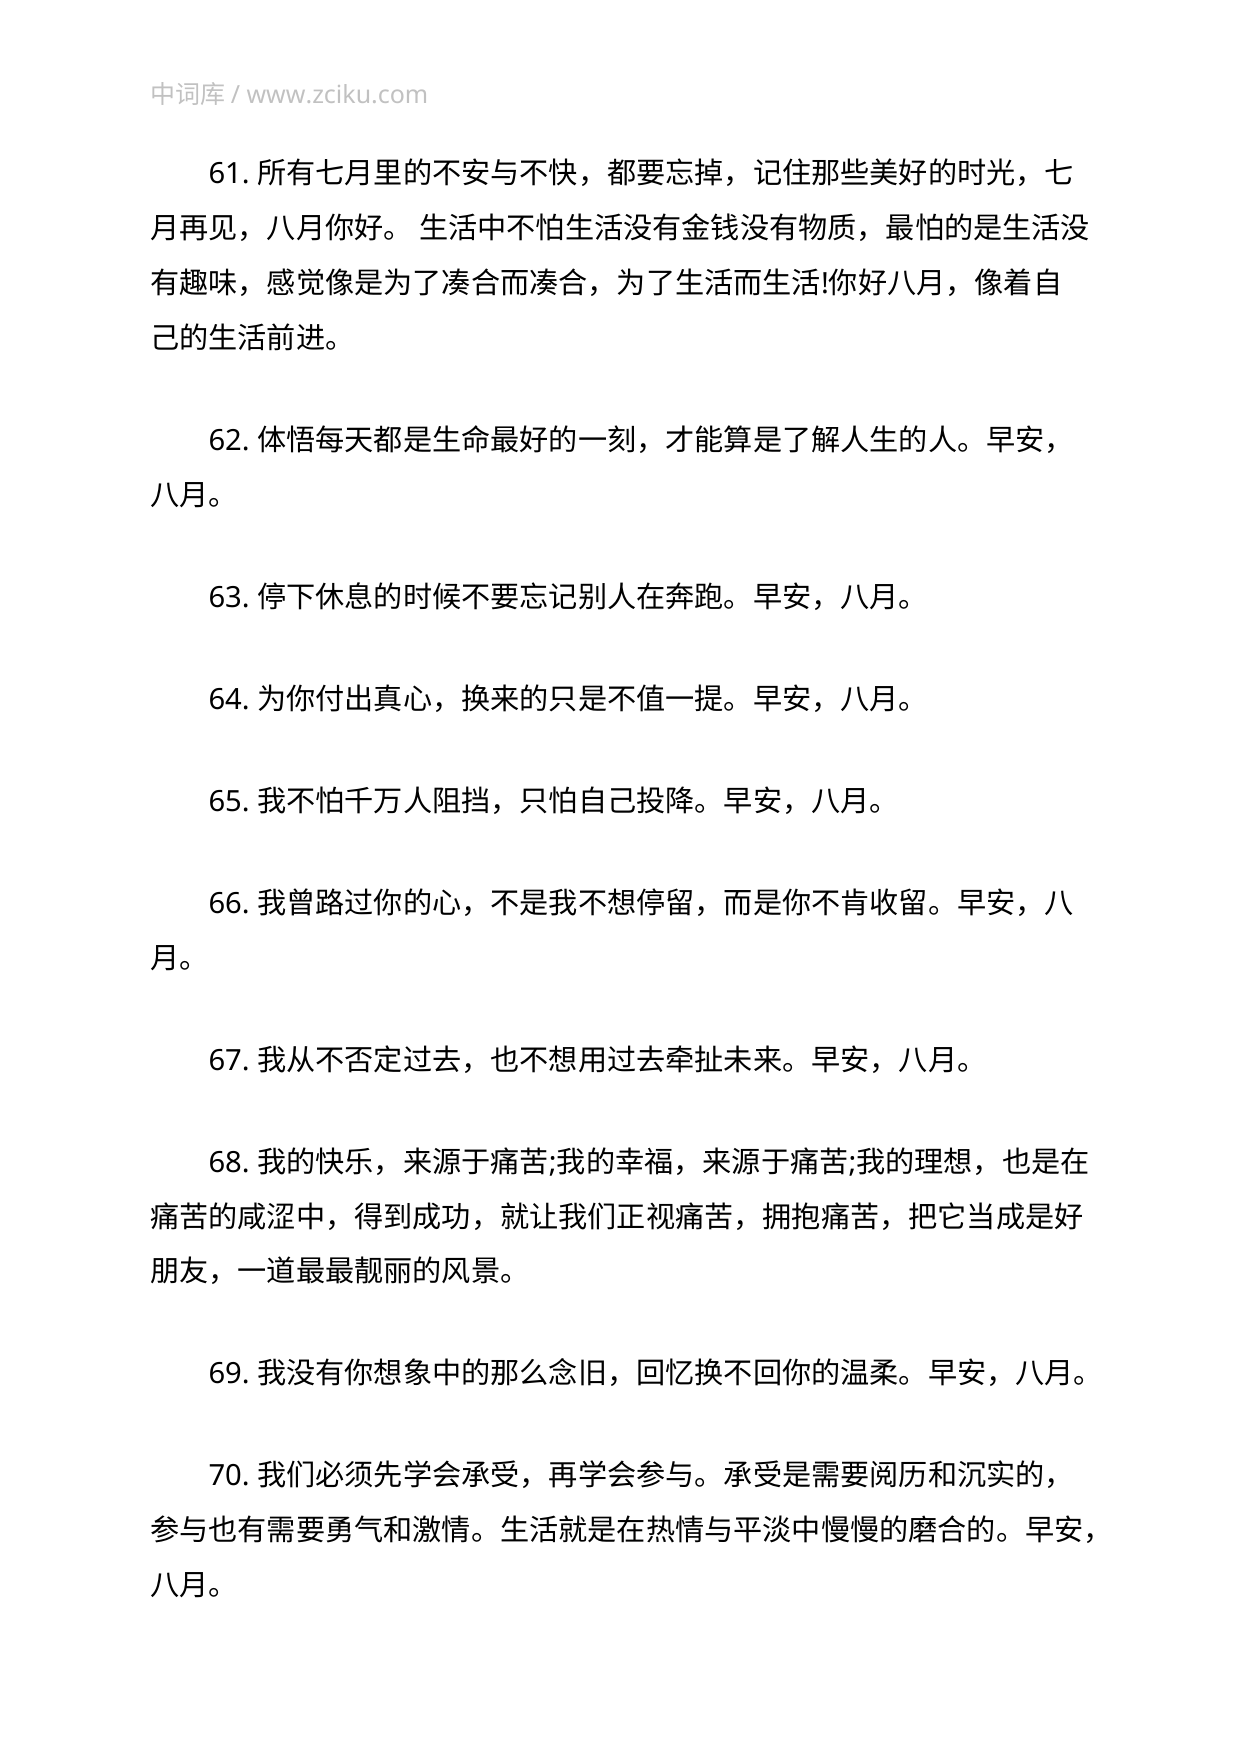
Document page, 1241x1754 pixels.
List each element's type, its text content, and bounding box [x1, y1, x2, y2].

text 64. 为你付出真心，换来的只是不值一提。早安，八月。 [150, 675, 1090, 718]
text 66. 我曾路过你的心，不是我不想停留，而是你不肯收留。早安，八月。 [150, 879, 1090, 977]
text 69. 我没有你想象中的那么念旧，回忆换不回你的温柔。早安，八月。 [150, 1350, 1090, 1392]
text 62. 体悟每天都是生命最好的一刻，才能算是了解人生的人。早安，八月。 [150, 417, 1090, 514]
text 61. 所有七月里的不安与不快，都要忘掉，记住那些美好的时光，七月再见，八月你好。 生活中不怕生活没有金钱没有物质，最怕的是生活没有趣味，感觉像是为了凑合而凑合，为了生活而生活!你好八月，像着自己的生活前进。 [150, 150, 1090, 357]
text 67. 我从不否定过去，也不想用过去牵扯未来。早安，八月。 [150, 1036, 1090, 1078]
text 63. 停下休息的时候不要忘记别人在奔跑。早安，八月。 [150, 573, 1090, 616]
text 68. 我的快乐，来源于痛苦;我的幸福，来源于痛苦;我的理想，也是在痛苦的咸涩中，得到成功，就让我们正视痛苦，拥抱痛苦，把它当成是好朋友，一道最最靓丽的风景。 [150, 1138, 1090, 1290]
text 65. 我不怕千万人阻挡，只怕自己投降。早安，八月。 [150, 777, 1090, 820]
text 70. 我们必须先学会承受，再学会参与。承受是需要阅历和沉实的，参与也有需要勇气和激情。生活就是在热情与平淡中慢慢的磨合的。早安，八月。 [150, 1452, 1090, 1604]
